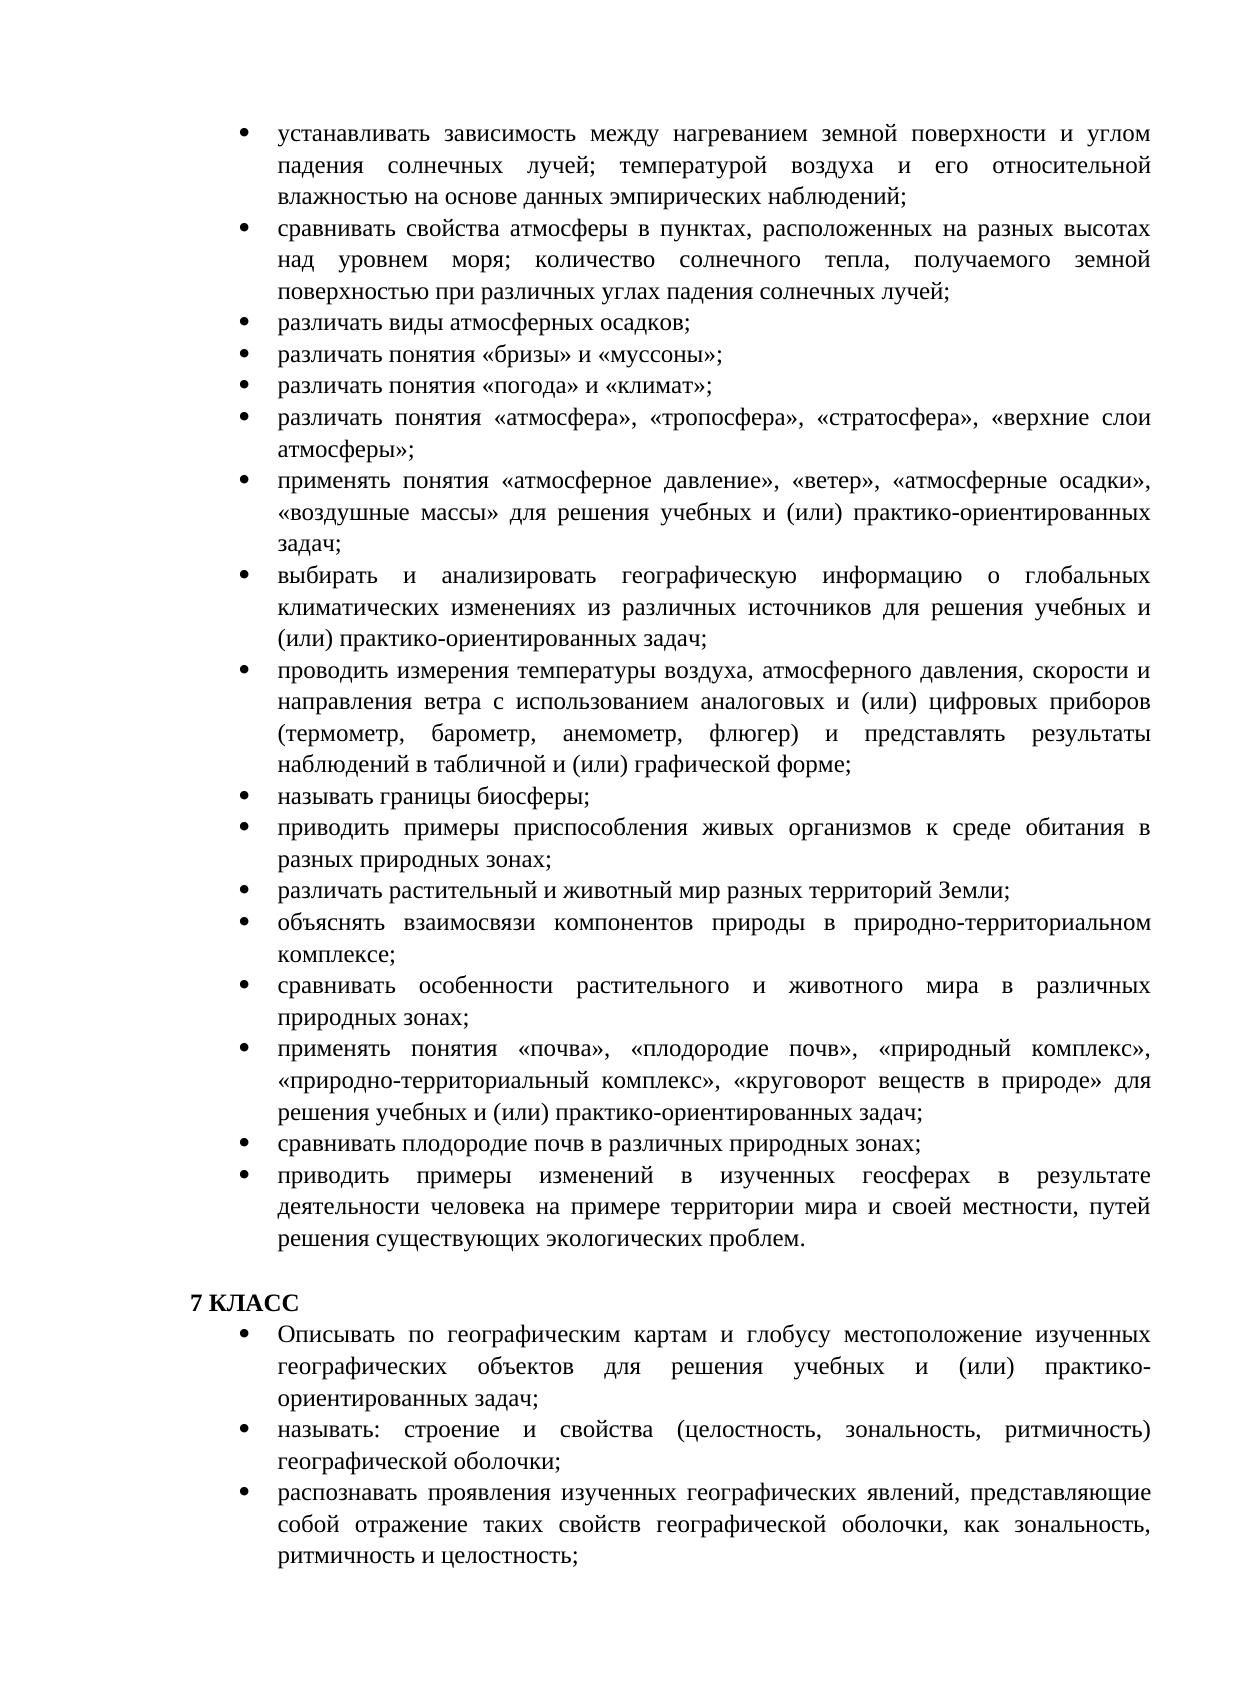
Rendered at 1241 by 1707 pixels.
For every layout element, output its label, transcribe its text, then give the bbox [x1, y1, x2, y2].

list различать понятия «атмосфера», «тропосфера», «стратосфера», «верхние слои атмосферы»; [240, 402, 1152, 462]
list объяснять взаимосвязи компонентов природы в природно-территориальном комплексе; [240, 907, 1152, 967]
list применять понятия «почва», «плодородие почв», «природный комплекс», «природно-территориальный комплекс», «круговорот веществ в природе» для решения учебных и (или) практико-ориентированных задач; [240, 1033, 1152, 1125]
list различать виды атмосферных осадков; [240, 307, 1152, 336]
list Описывать по географическим картам и глобусу местоположение изученных географических объектов для решения учебных и (или) практико-ориентированных задач; [240, 1319, 1152, 1411]
list приводить примеры приспособления живых организмов к среде обитания в разных природных зонах; [240, 812, 1152, 873]
list распознавать проявления изученных географических явлений, представляющие собой отражение таких свойств географической оболочки, как зональность, ритмичность и целостность; [240, 1477, 1152, 1569]
list называть: строение и свойства (целостность, зональность, ритмичность) географической оболочки; [240, 1414, 1152, 1474]
list различать понятия «погода» и «климат»; [240, 371, 1152, 399]
list устанавливать зависимость между нагреванием земной поверхности и углом падения солнечных лучей; температурой воздуха и его относительной влажностью на основе данных эмпирических наблюдений; [240, 118, 1152, 210]
list проводить измерения температуры воздуха, атмосферного давления, скорости и направления ветра с использованием аналоговых и (или) цифровых приборов (термометр, барометр, анемометр, флюгер) и представлять результаты наблюдений в табличной и (или) графической форме; [240, 655, 1152, 778]
list приводить примеры изменений в изученных геосферах в результате деятельности человека на примере территории мира и своей местности, путей решения существующих экологических проблем. [240, 1160, 1152, 1252]
list выбирать и анализировать географическую информацию о глобальных климатических изменениях из различных источников для решения учебных и (или) практико-ориентированных задач; [240, 560, 1152, 652]
list называть границы биосферы; [240, 781, 1152, 810]
list сравнивать плодородие почв в различных природных зонах; [240, 1128, 1152, 1157]
list применять понятия «атмосферное давление», «ветер», «атмосферные осадки», «воздушные массы» для решения учебных и (или) практико-ориентированных задач; [240, 465, 1152, 557]
text 7 КЛАСС [190, 1288, 1152, 1317]
list сравнивать особенности растительного и животного мира в различных природных зонах; [240, 970, 1152, 1031]
list различать растительный и животный мир разных территорий Земли; [240, 876, 1152, 904]
list различать понятия «бризы» и «муссоны»; [240, 339, 1152, 368]
list сравнивать свойства атмосферы в пунктах, расположенных на разных высотах над уровнем моря; количество солнечного тепла, получаемого земной поверхностью при различных углах падения солнечных лучей; [240, 213, 1152, 305]
